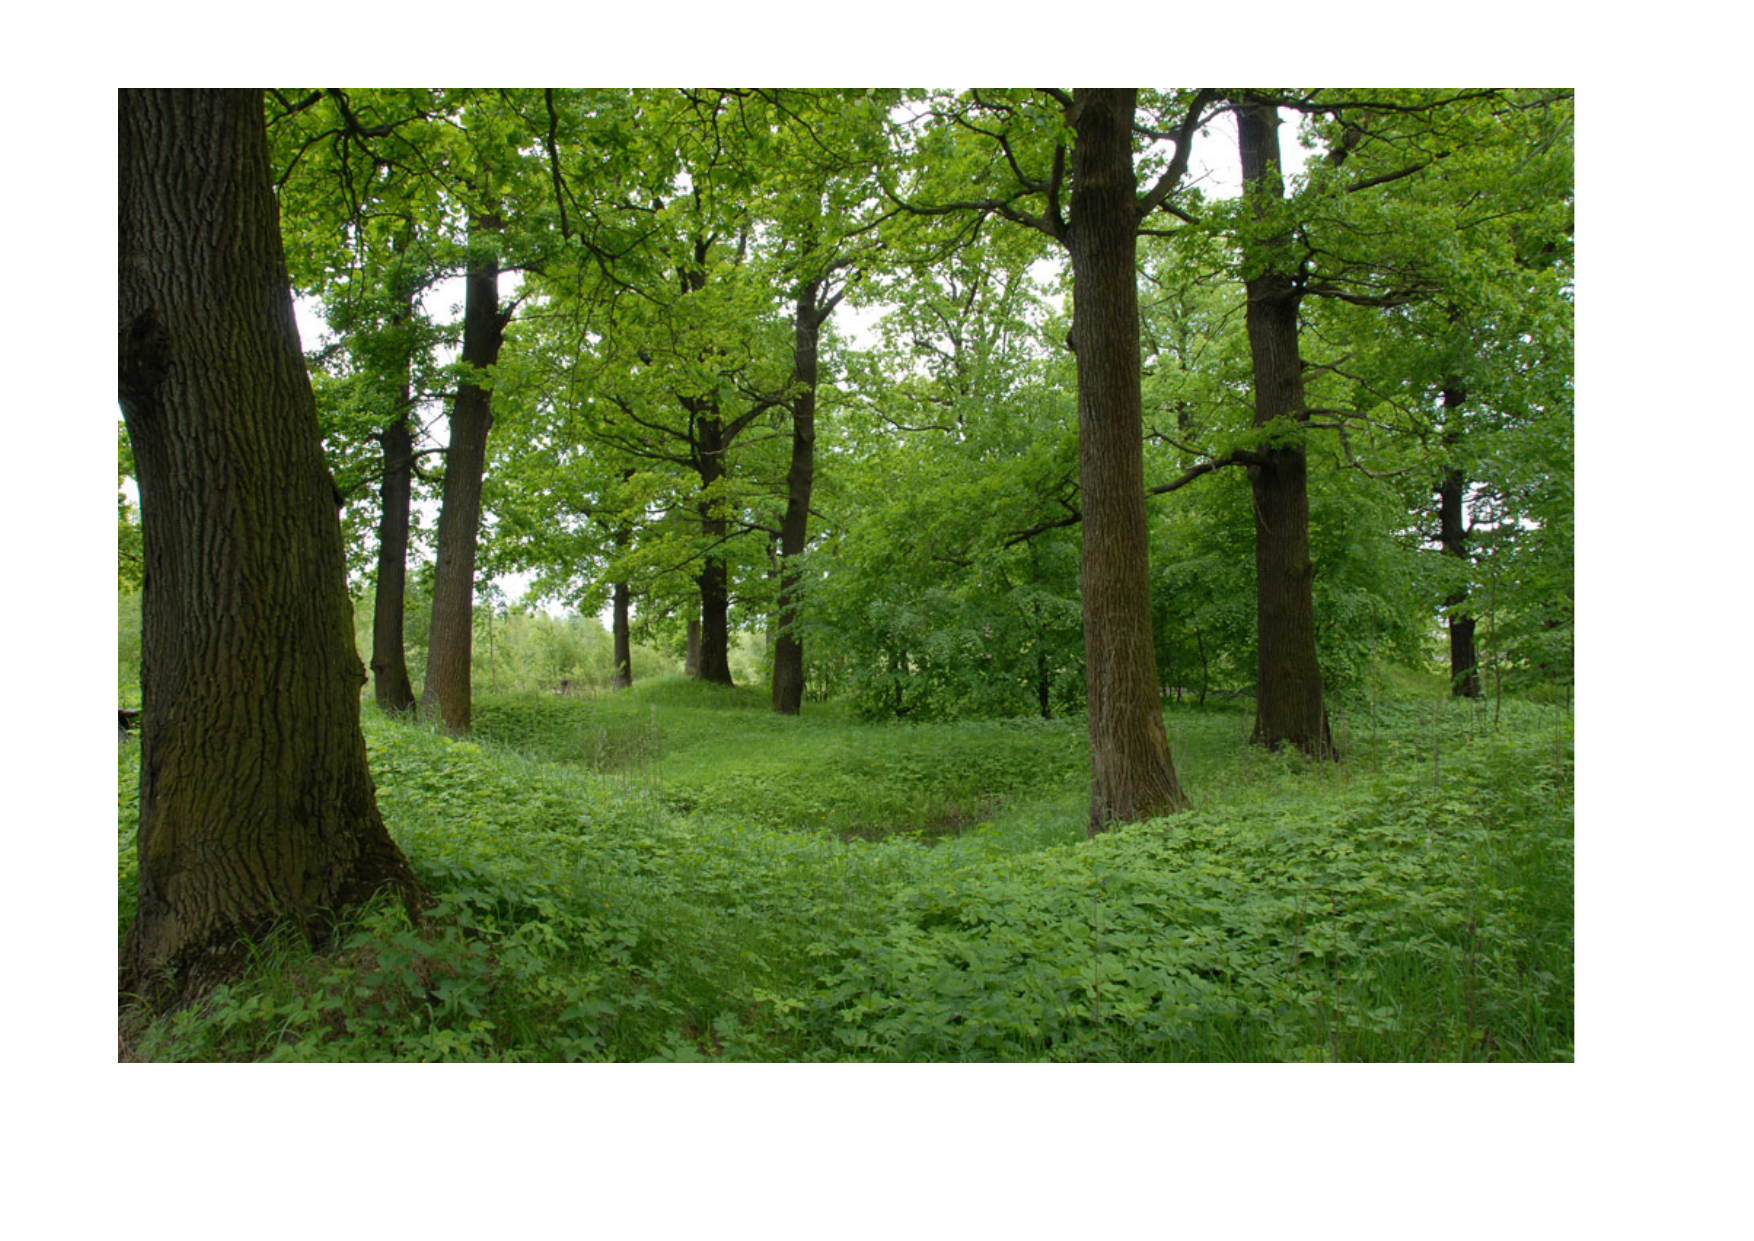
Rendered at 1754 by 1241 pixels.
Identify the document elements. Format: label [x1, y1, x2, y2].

picture [118, 88, 1575, 1063]
